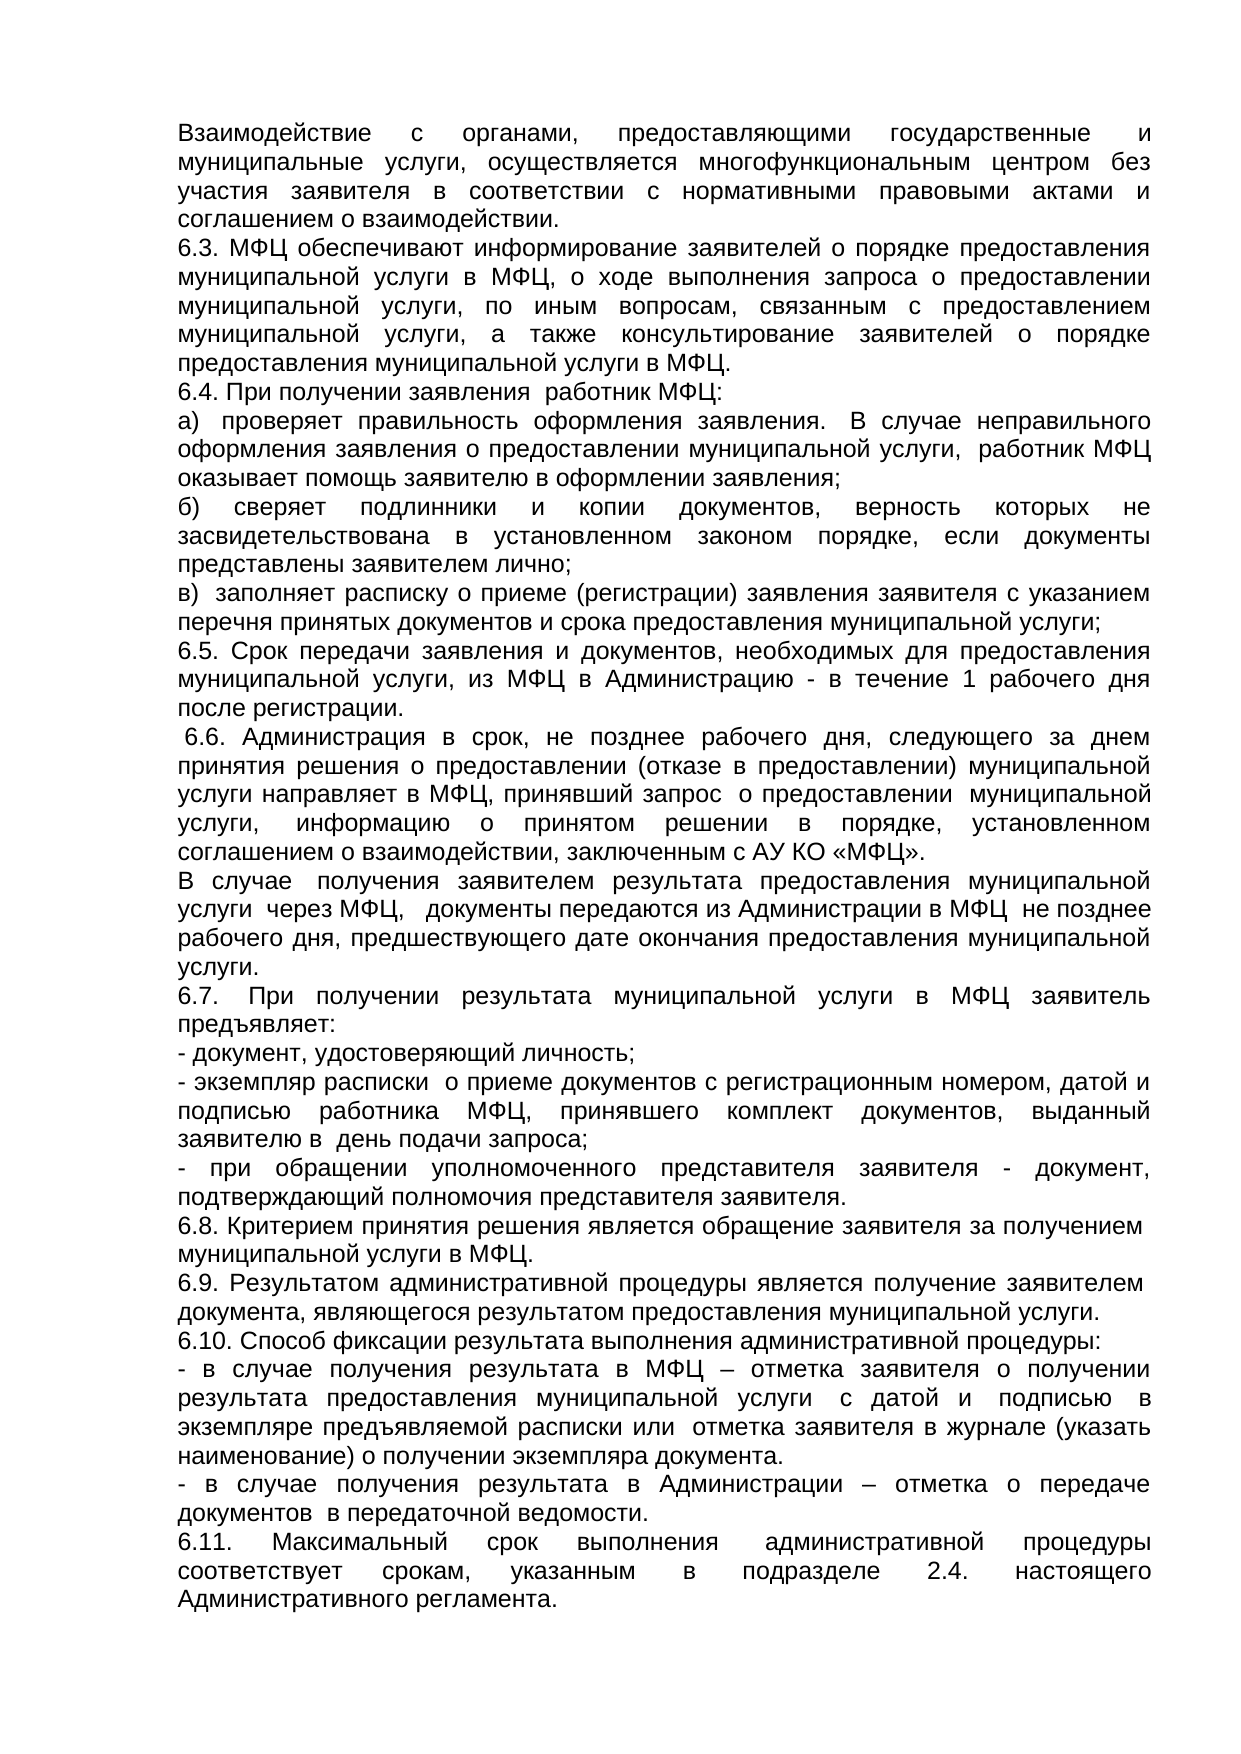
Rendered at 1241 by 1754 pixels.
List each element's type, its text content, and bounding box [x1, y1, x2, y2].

text 6.5. Срок передачи заявления и документов, необходимых для предоставления муниципальной услуги, из МФЦ в Администрацию - в течение 1 рабочего дня после регистрации. [177, 636, 1152, 722]
text В случае получения заявителем результата предоставления муниципальной услуги через МФЦ, документы передаются из Администрации в МФЦ не позднее рабочего дня, предшествующего дате окончания предоставления муниципальной услуги. [177, 866, 1152, 981]
text - при обращении уполномоченного представителя заявителя - документ, подтверждающий полномочия представителя заявителя. [177, 1153, 1152, 1211]
text а) проверяет правильность оформления заявления. В случае неправильного оформления заявления о предоставлении муниципальной услуги, работник МФЦ оказывает помощь заявителю в оформлении заявления; [177, 406, 1152, 492]
text б) сверяет подлинники и копии документов, верность которых не засвидетельствована в установленном законом порядке, если документы представлены заявителем лично; [177, 492, 1152, 578]
text 6.9. Результатом административной процедуры является получение заявителем документа, являющегося результатом предоставления муниципальной услуги. [177, 1268, 1152, 1326]
text 6.8. Критерием принятия решения является обращение заявителя за получением муниципальной услуги в МФЦ. [177, 1211, 1152, 1268]
text 6.3. МФЦ обеспечивают информирование заявителей о порядке предоставления муниципальной услуги в МФЦ, о ходе выполнения запроса о предоставлении муниципальной услуги, по иным вопросам, связанным с предоставлением муниципальной услуги, а также консультирование заявителей о порядке предоставления муниципальной услуги в МФЦ. [177, 233, 1152, 377]
text 6.4. При получении заявления работник МФЦ: [177, 377, 1152, 406]
text 6.11. Максимальный срок выполнения административной процедуры соответствует срокам, указанным в подразделе 2.4. настоящего Административного регламента. [177, 1527, 1152, 1613]
text в) заполняет расписку о приеме (регистрации) заявления заявителя с указанием перечня принятых документов и срока предоставления муниципальной услуги; [177, 578, 1152, 636]
text 6.6. Администрация в срок, не позднее рабочего дня, следующего за днем принятия решения о предоставлении (отказе в предоставлении) муниципальной услуги направляет в МФЦ, принявший запрос о предоставлении муниципальной услуги, информацию о принятом решении в порядке, установленном соглашением о взаимодействии, заключенным с АУ КО «МФЦ». [177, 722, 1152, 866]
text 6.10. Способ фиксации результата выполнения административной процедуры: [177, 1326, 1152, 1354]
text - экземпляр расписки о приеме документов с регистрационным номером, датой и подписью работника МФЦ, принявшего комплект документов, выданный заявителю в день подачи запроса; [177, 1067, 1152, 1153]
text 6.7. При получении результата муниципальной услуги в МФЦ заявитель предъявляет: [177, 981, 1152, 1038]
text - в случае получения результата в МФЦ – отметка заявителя о получении результата предоставления муниципальной услуги с датой и подписью в экземпляре предъявляемой расписки или отметка заявителя в журнале (указать наименование) о получении экземпляра документа. [177, 1354, 1152, 1469]
text - документ, удостоверяющий личность; [177, 1038, 1152, 1067]
text Взаимодействие с органами, предоставляющими государственные и муниципальные услуги, осуществляется многофункциональным центром без участия заявителя в соответствии с нормативными правовыми актами и соглашением о взаимодействии. [177, 118, 1152, 233]
text - в случае получения результата в Администрации – отметка о передаче документов в передаточной ведомости. [177, 1469, 1152, 1527]
